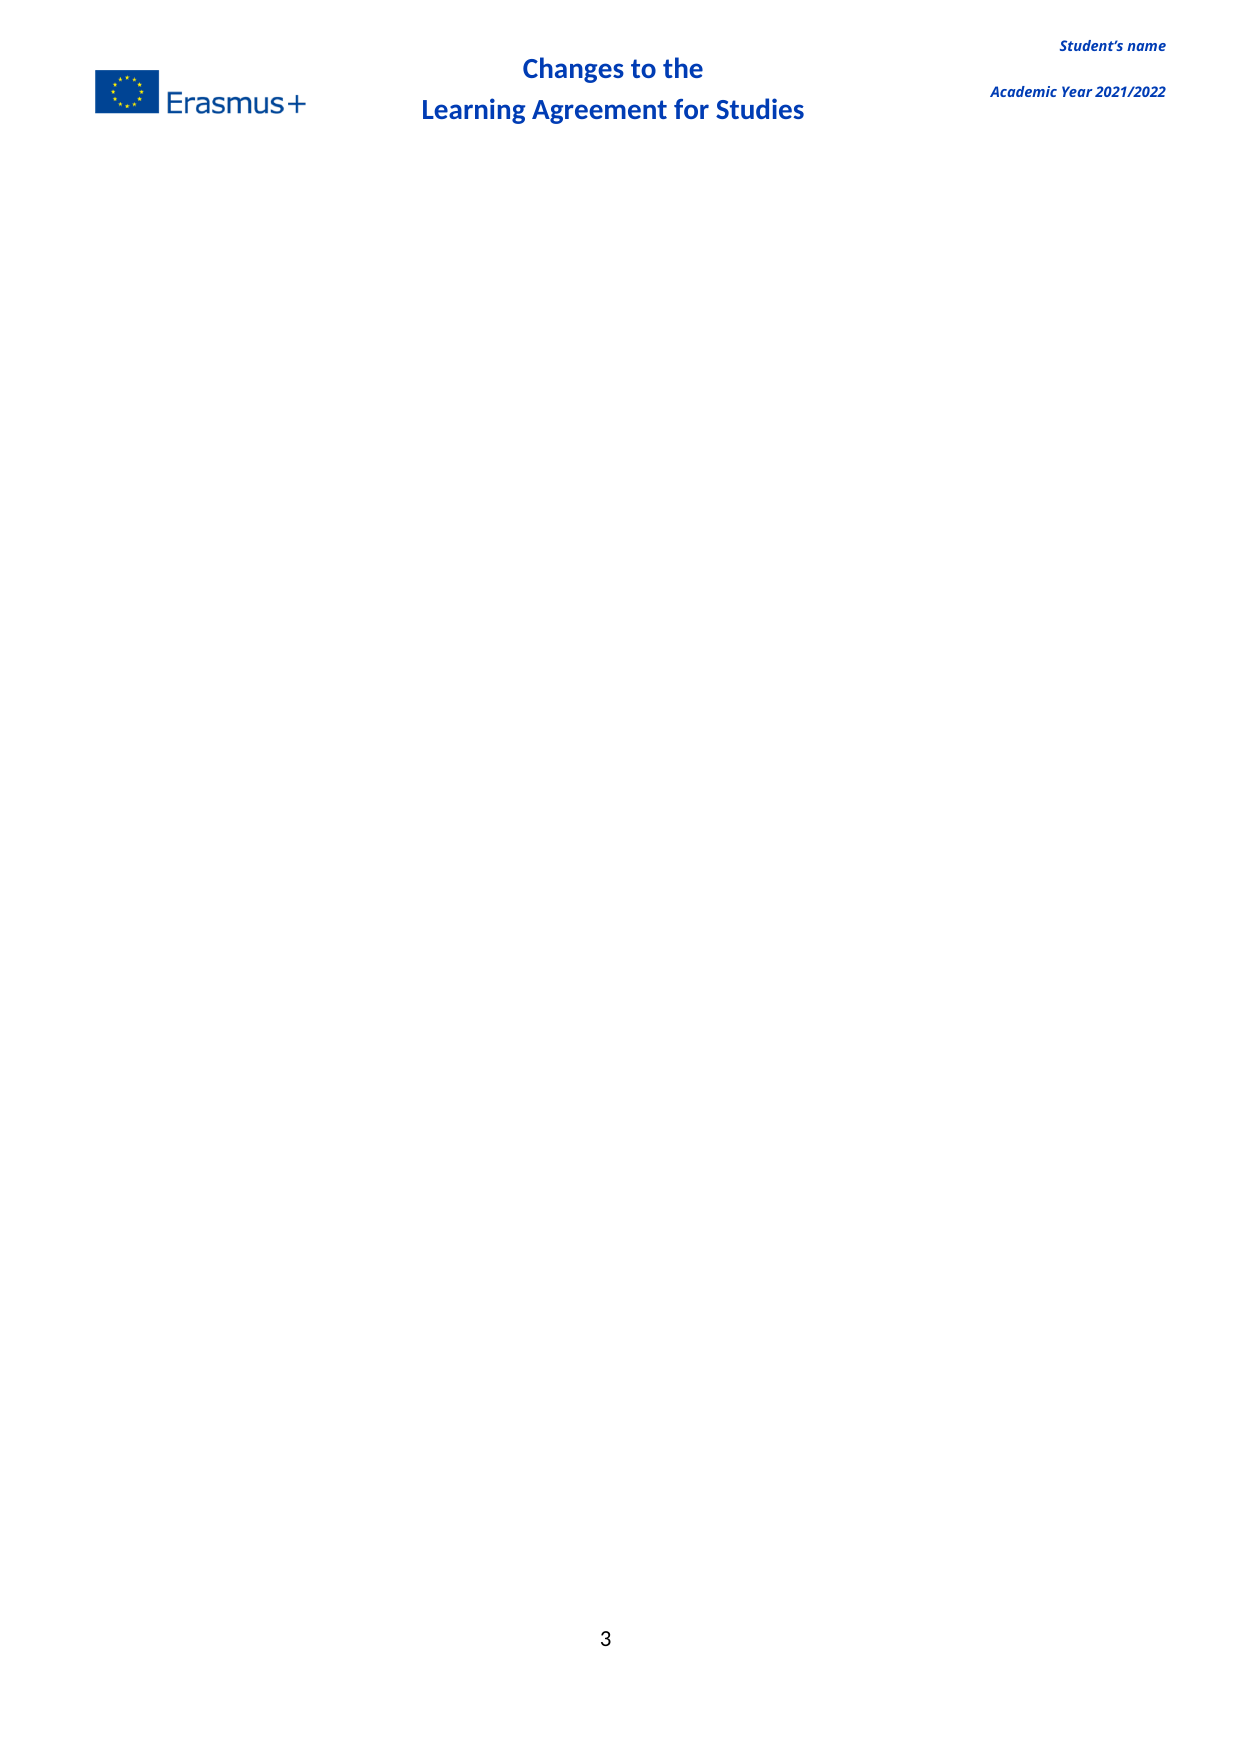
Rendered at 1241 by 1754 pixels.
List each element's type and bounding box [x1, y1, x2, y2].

picture [95, 70, 306, 114]
